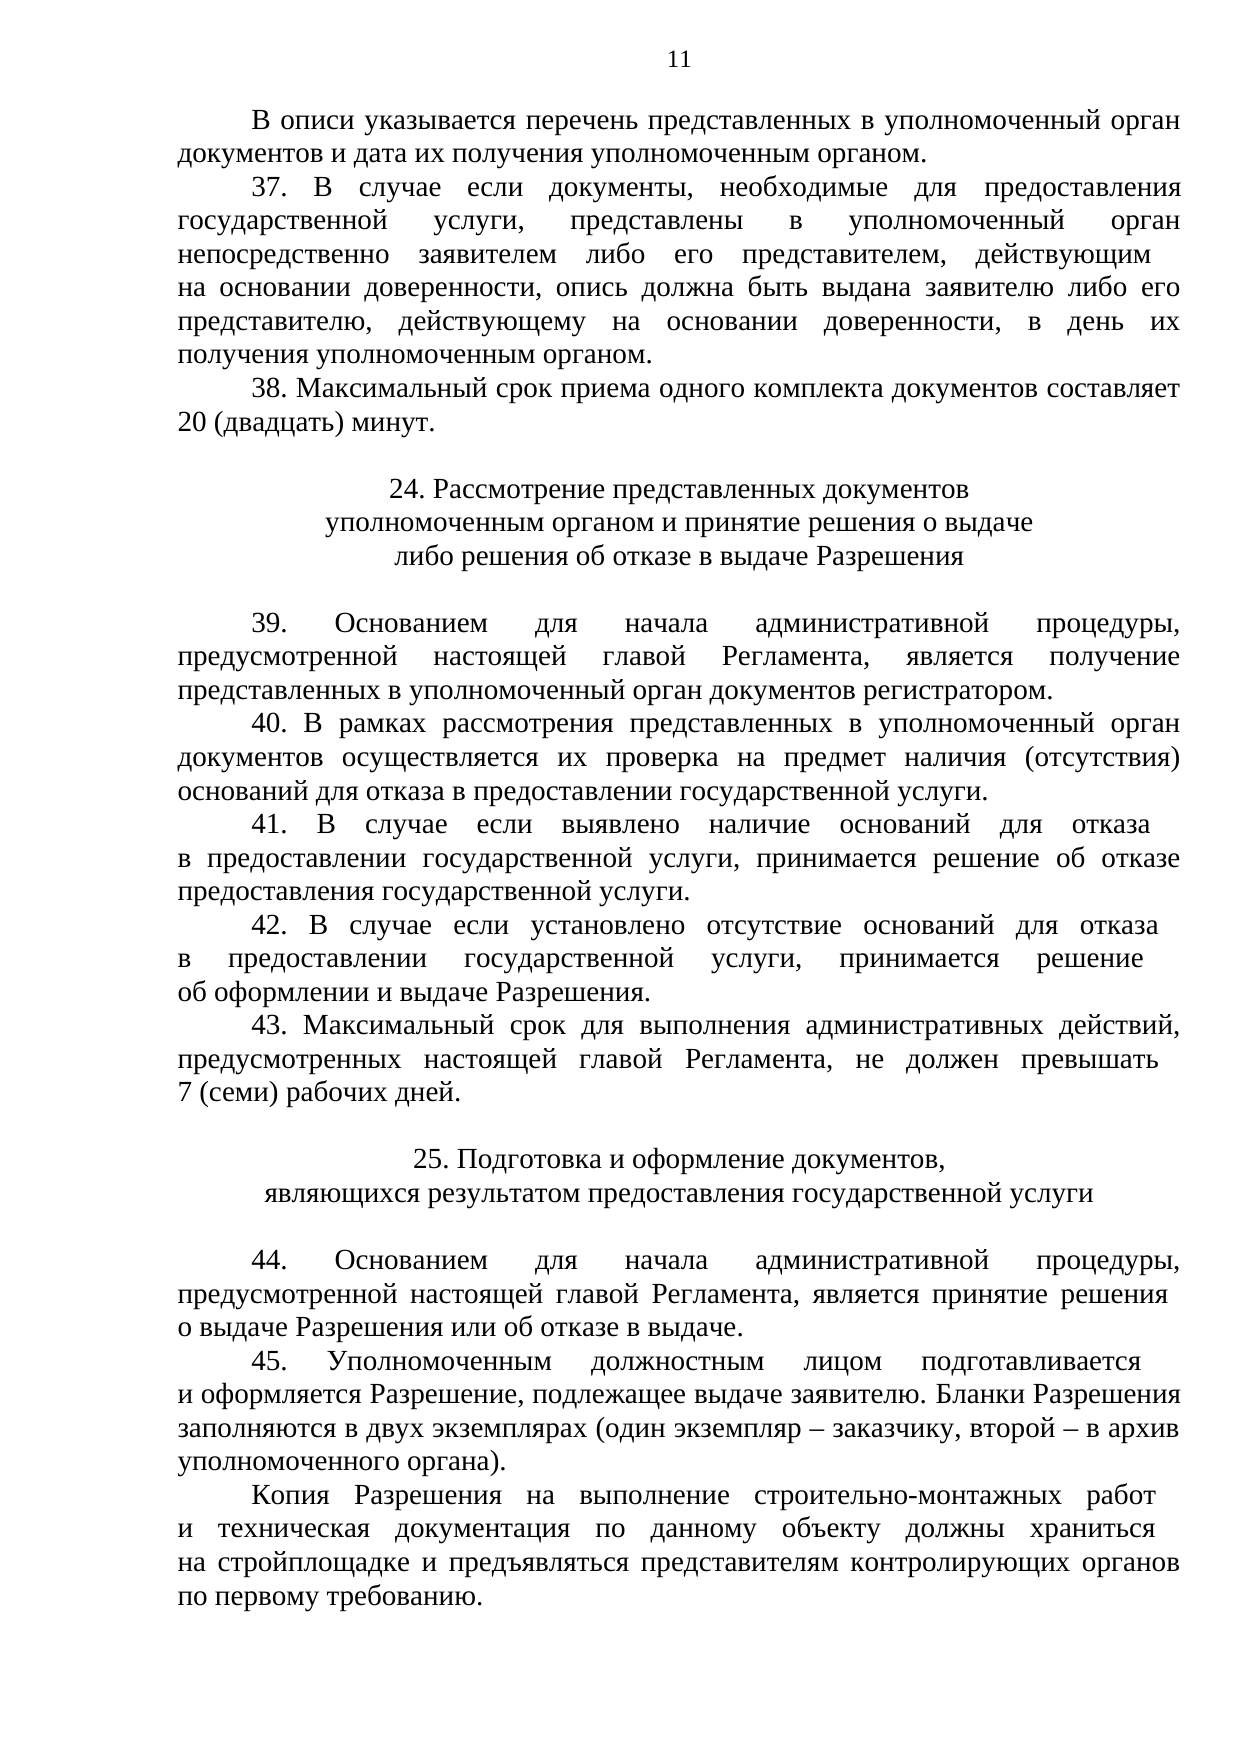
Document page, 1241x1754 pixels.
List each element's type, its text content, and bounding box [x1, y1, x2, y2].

text уполномоченным органом и принятие решения о выдаче [177, 504, 1181, 538]
text Копия Разрешения на выполнение строительно-монтажных работ и техническая документация по данному объекту должны храниться на стройплощадке и предъявляться представителям контролирующих органов по первому требованию. [177, 1477, 1181, 1611]
text В описи указывается перечень представленных в уполномоченный орган документов и дата их получения уполномоченным органом. [177, 102, 1181, 169]
text 38. Максимальный срок приема одного комплекта документов составляет 20 (двадцать) минут. [177, 370, 1181, 437]
text являющихся результатом предоставления государственной услуги [177, 1175, 1181, 1209]
text 37. В случае если документы, необходимые для предоставления государственной услуги, представлены в уполномоченный орган непосредственно заявителем либо его представителем, действующим на основании доверенности, опись должна быть выдана заявителю либо его представителю, действующему на основании доверенности, в день их получения уполномоченным органом. [177, 169, 1181, 370]
text 24. Рассмотрение представленных документов [177, 471, 1181, 504]
text 41. В случае если выявлено наличие оснований для отказа в предоставлении государственной услуги, принимается решение об отказе предоставления государственной услуги. [177, 806, 1181, 907]
text либо решения об отказе в выдаче Разрешения [177, 538, 1181, 571]
text 39. Основанием для начала административной процедуры, предусмотренной настоящей главой Регламента, является получение представленных в уполномоченный орган документов регистратором. [177, 605, 1181, 706]
text 44. Основанием для начала административной процедуры, предусмотренной настоящей главой Регламента, является принятие решения о выдаче Разрешения или об отказе в выдаче. [177, 1242, 1181, 1343]
text 45. Уполномоченным должностным лицом подготавливается и оформляется Разрешение, подлежащее выдаче заявителю. Бланки Разрешения заполняются в двух экземплярах (один экземпляр – заказчику, второй – в архив уполномоченного органа). [177, 1343, 1181, 1477]
text 40. В рамках рассмотрения представленных в уполномоченный орган документов осуществляется их проверка на предмет наличия (отсутствия) оснований для отказа в предоставлении государственной услуги. [177, 706, 1181, 806]
text 42. В случае если установлено отсутствие оснований для отказа в предоставлении государственной услуги, принимается решение об оформлении и выдаче Разрешения. [177, 907, 1181, 1007]
text 43. Максимальный срок для выполнения административных действий, предусмотренных настоящей главой Регламента, не должен превышать 7 (семи) рабочих дней. [177, 1007, 1181, 1108]
text 25. Подготовка и оформление документов, [177, 1142, 1181, 1175]
